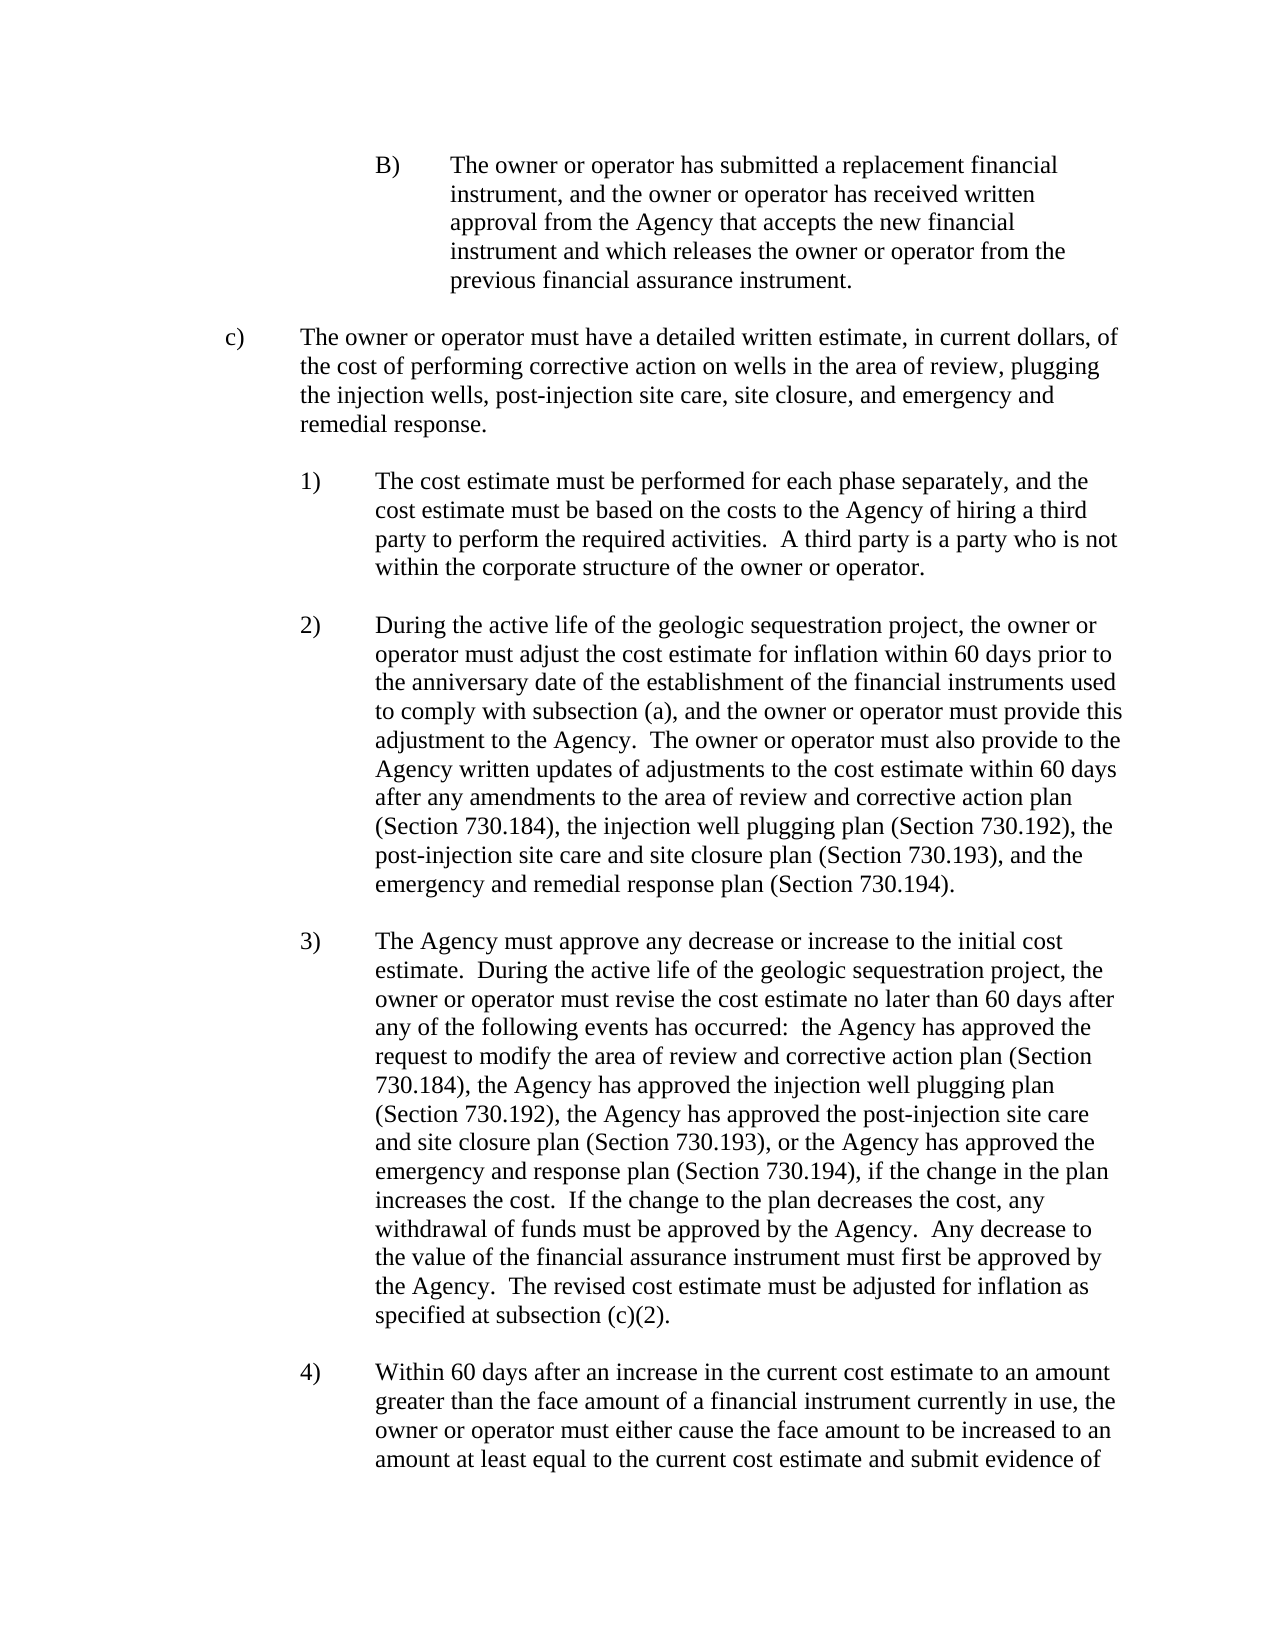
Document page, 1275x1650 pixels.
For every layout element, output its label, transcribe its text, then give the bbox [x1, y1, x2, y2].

text 1) The cost estimate must be performed for each phase separately, and the cost estimate must be based on the costs to the Agency of hiring a third party to perform the required activities. A third party is a party who is not within the corporate structure of the owner or operator. [300, 466, 1125, 581]
text 2) During the active life of the geologic sequestration project, the owner or operator must adjust the cost estimate for inflation within 60 days prior to the anniversary date of the establishment of the financial instruments used to comply with subsection (a), and the owner or operator must provide this adjustment to the Agency. The owner or operator must also provide to the Agency written updates of adjustments to the cost estimate within 60 days after any amendments to the area of review and corrective action plan (Section 730.184), the injection well plugging plan (Section 730.192), the post-injection site care and site closure plan (Section 730.193), and the emergency and remedial response plan (Section 730.194). [300, 610, 1125, 897]
text B) The owner or operator has submitted a replacement financial instrument, and the owner or operator has received written approval from the Agency that accepts the new financial instrument and which releases the owner or operator from the previous financial assurance instrument. [375, 150, 1125, 294]
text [300, 1357, 1125, 1472]
text 3) The Agency must approve any decrease or increase to the initial cost estimate. During the active life of the geologic sequestration project, the owner or operator must revise the cost estimate no later than 60 days after any of the following events has occurred: the Agency has approved the request to modify the area of review and corrective action plan (Section 730.184), the Agency has approved the injection well plugging plan (Section 730.192), the Agency has approved the post-injection site care and site closure plan (Section 730.193), or the Agency has approved the emergency and response plan (Section 730.194), if the change in the plan increases the cost. If the change to the plan decreases the cost, any withdrawal of funds must be approved by the Agency. Any decrease to the value of the financial assurance instrument must first be approved by the Agency. The revised cost estimate must be adjusted for inflation as specified at subsection (c)(2). [300, 926, 1125, 1329]
text c) The owner or operator must have a detailed written estimate, in current dollars, of the cost of performing corrective action on wells in the area of review, plugging the injection wells, post-injection site care, site closure, and emergency and remedial response. [225, 322, 1125, 437]
